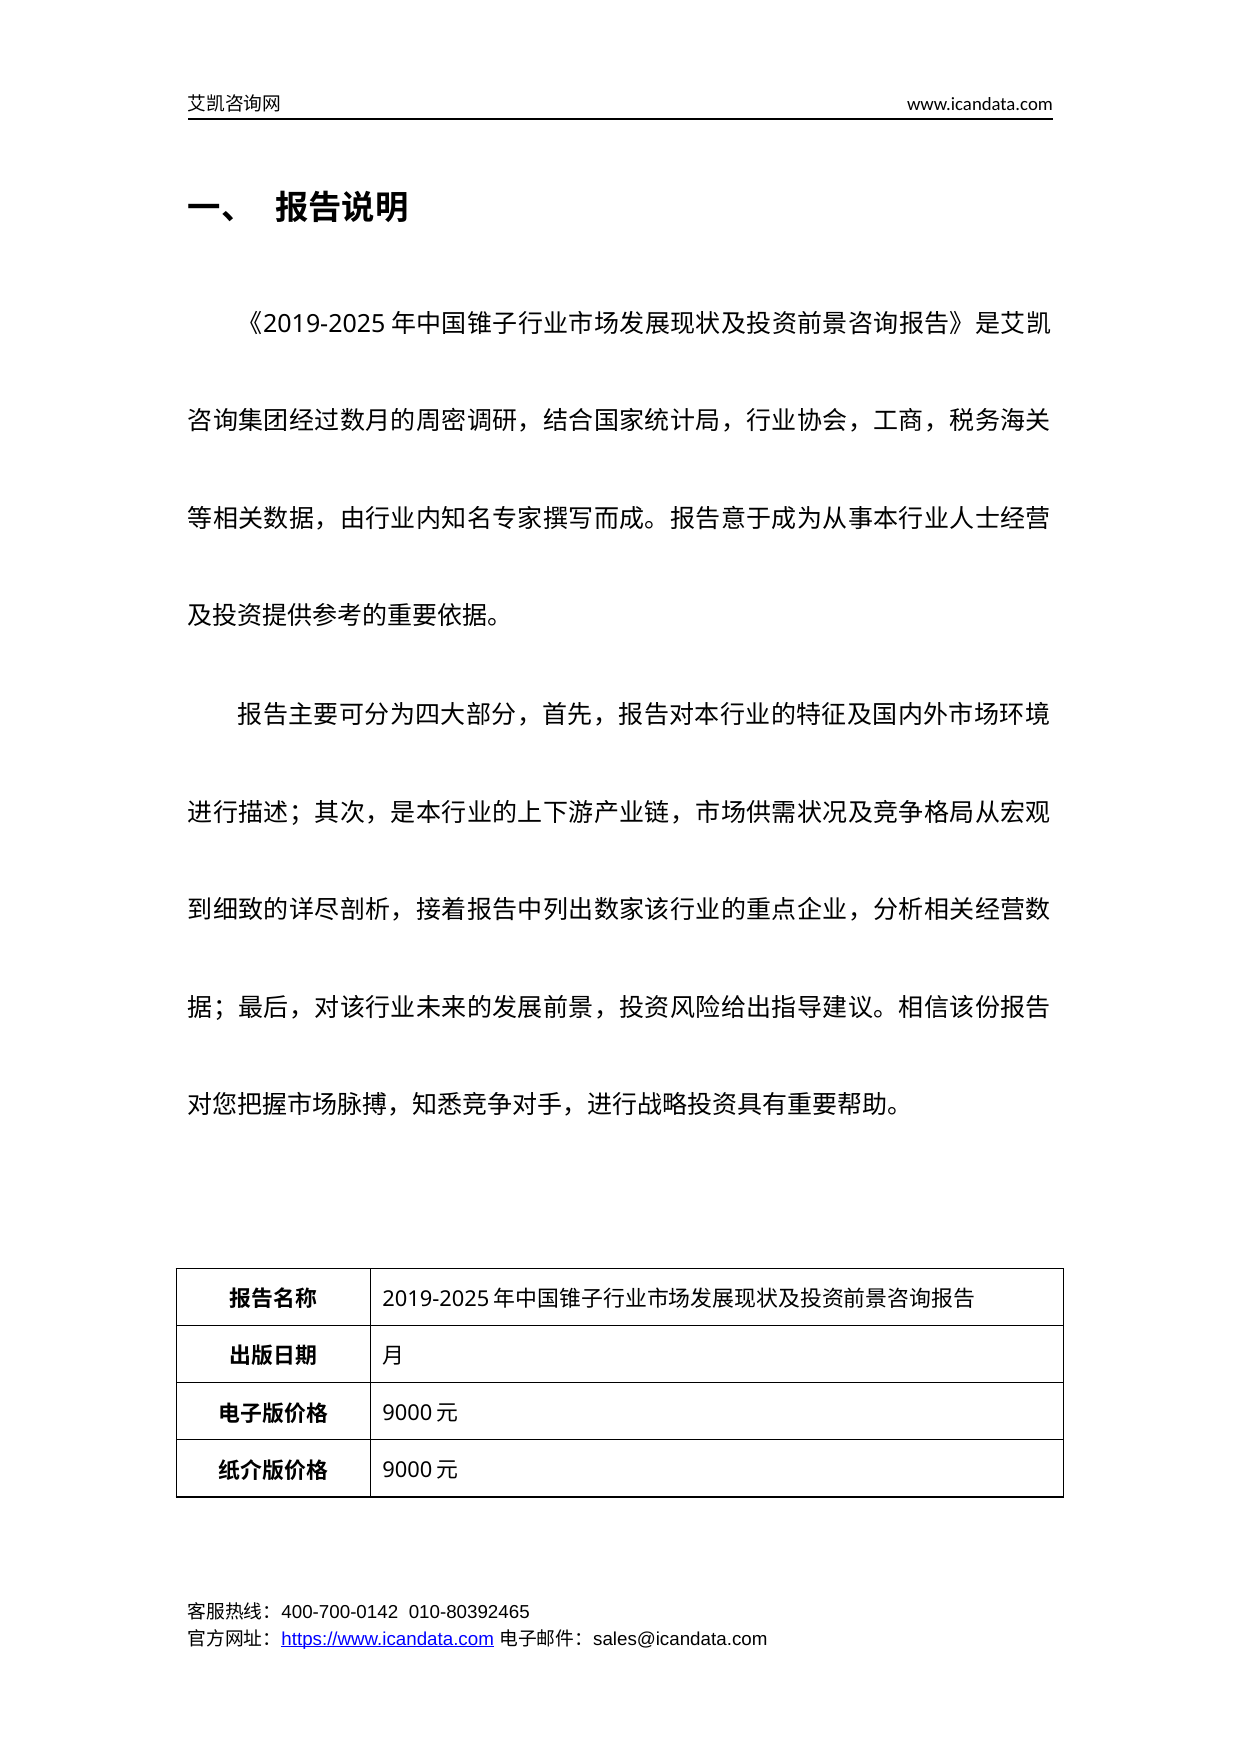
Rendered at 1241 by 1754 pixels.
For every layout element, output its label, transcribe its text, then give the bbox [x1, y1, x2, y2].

text 《2019-2025年中国锥子行业市场发展现状及投资前景咨询报告》是艾凯咨询集团经过数月的周密调研，结合国家统计局，行业协会，工商，税务海关等相关数据，由行业内知名专家撰写而成。报告意于成为从事本行业人士经营及投资提供参考的重要依据。 [187, 289, 1053, 646]
table_cell 月 [371, 1326, 1063, 1382]
table_cell 纸介版价格 [177, 1440, 370, 1496]
subtitle 报告说明 [187, 172, 1053, 237]
table_header 报告名称 [177, 1269, 370, 1325]
table_header 2019-2025年中国锥子行业市场发展现状及投资前景咨询报告 [371, 1269, 1063, 1325]
table_cell 出版日期 [177, 1326, 370, 1382]
text 报告主要可分为四大部分，首先，报告对本行业的特征及国内外市场环境进行描述；其次，是本行业的上下游产业链，市场供需状况及竞争格局从宏观到细致的详尽剖析，接着报告中列出数家该行业的重点企业，分析相关经营数据；最后，对该行业未来的发展前景，投资风险给出指导建议。相信该份报告对您把握市场脉搏，知悉竞争对手，进行战略投资具有重要帮助。 [187, 681, 1053, 1136]
table_cell 电子版价格 [177, 1383, 370, 1439]
table_cell 9000元 [371, 1440, 1063, 1496]
table_cell 9000元 [371, 1383, 1063, 1439]
